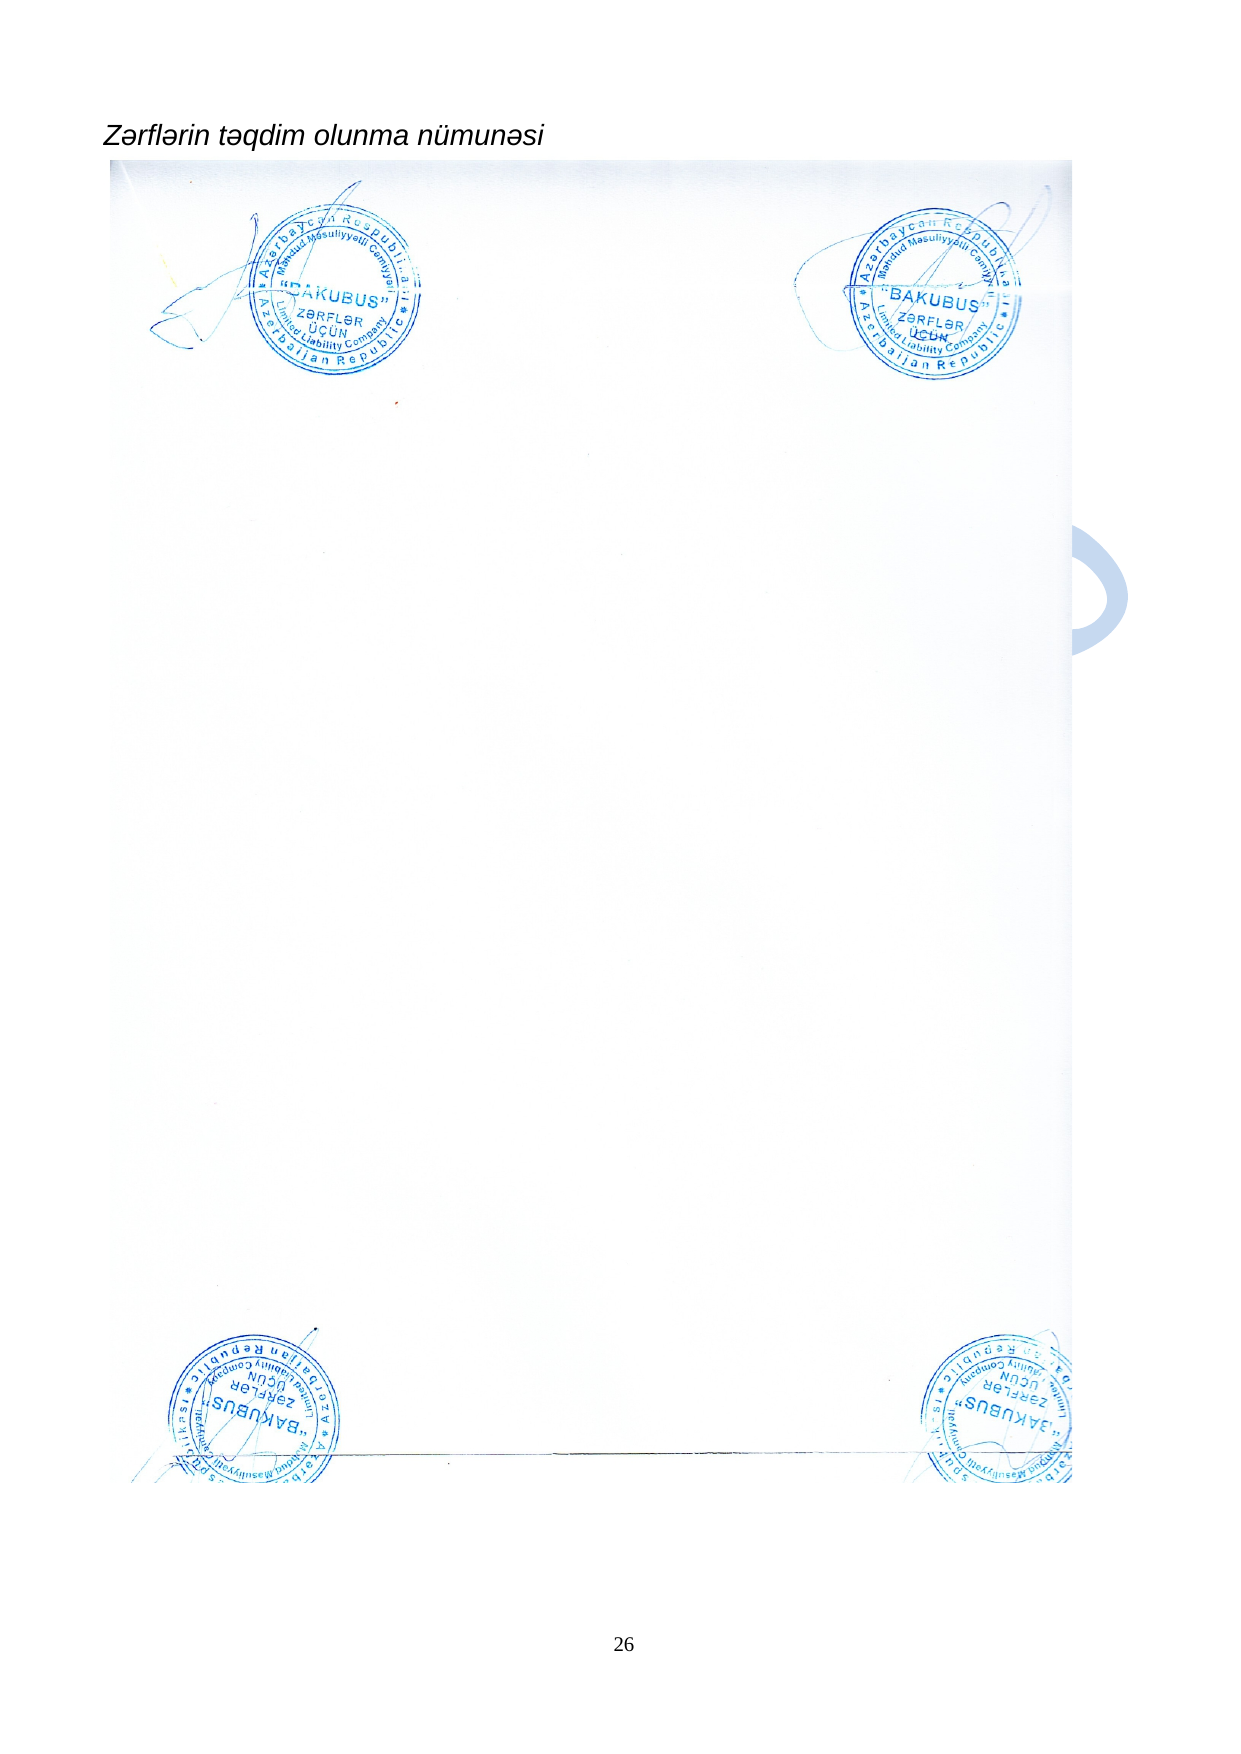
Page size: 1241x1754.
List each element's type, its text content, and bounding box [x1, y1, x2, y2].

picture [103, 151, 1073, 1483]
text Zərflərin təqdim olunma nümunəsi [103, 118, 1144, 152]
